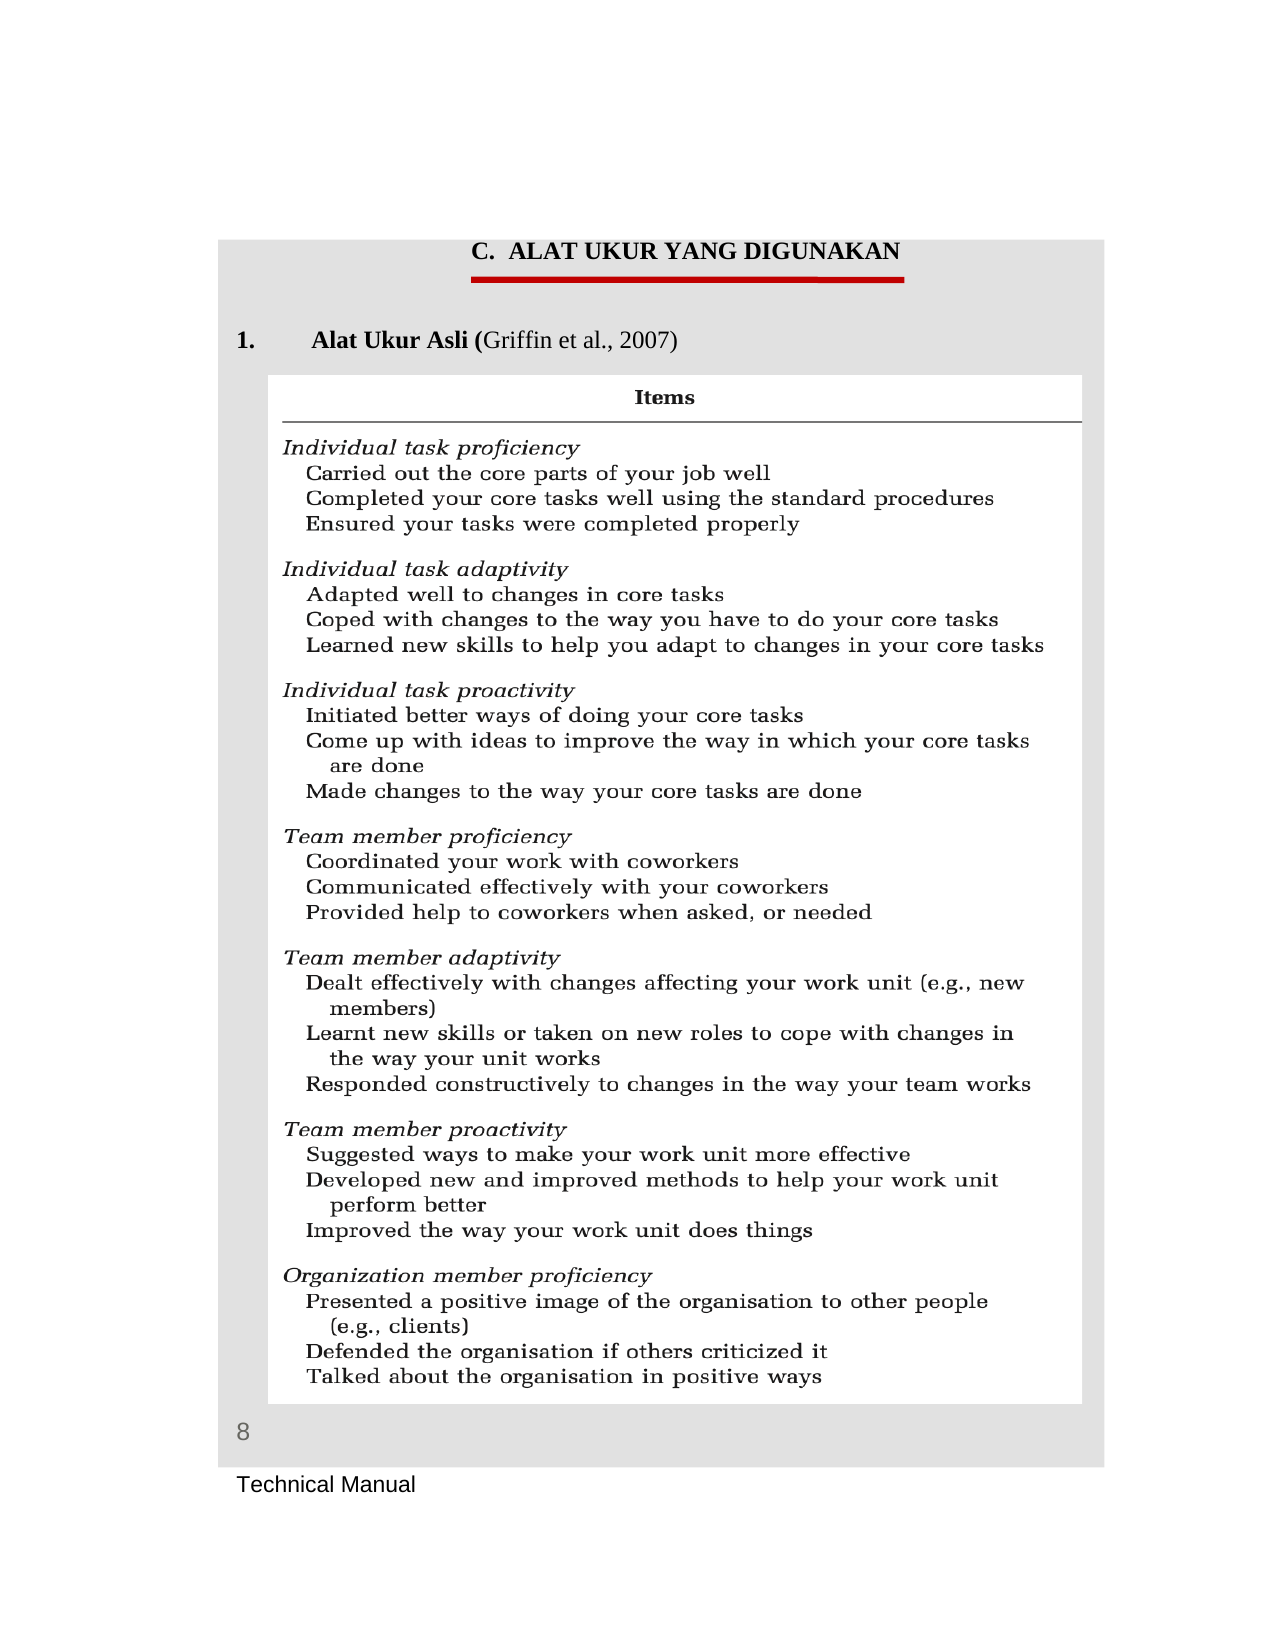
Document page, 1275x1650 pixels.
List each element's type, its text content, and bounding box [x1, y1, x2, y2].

list ALAT UKUR YANG DIGUNAKAN [274, 236, 1098, 265]
list Alat Ukur Asli (Griffin et al., 2007) [236, 325, 1098, 354]
picture [268, 375, 1083, 1404]
